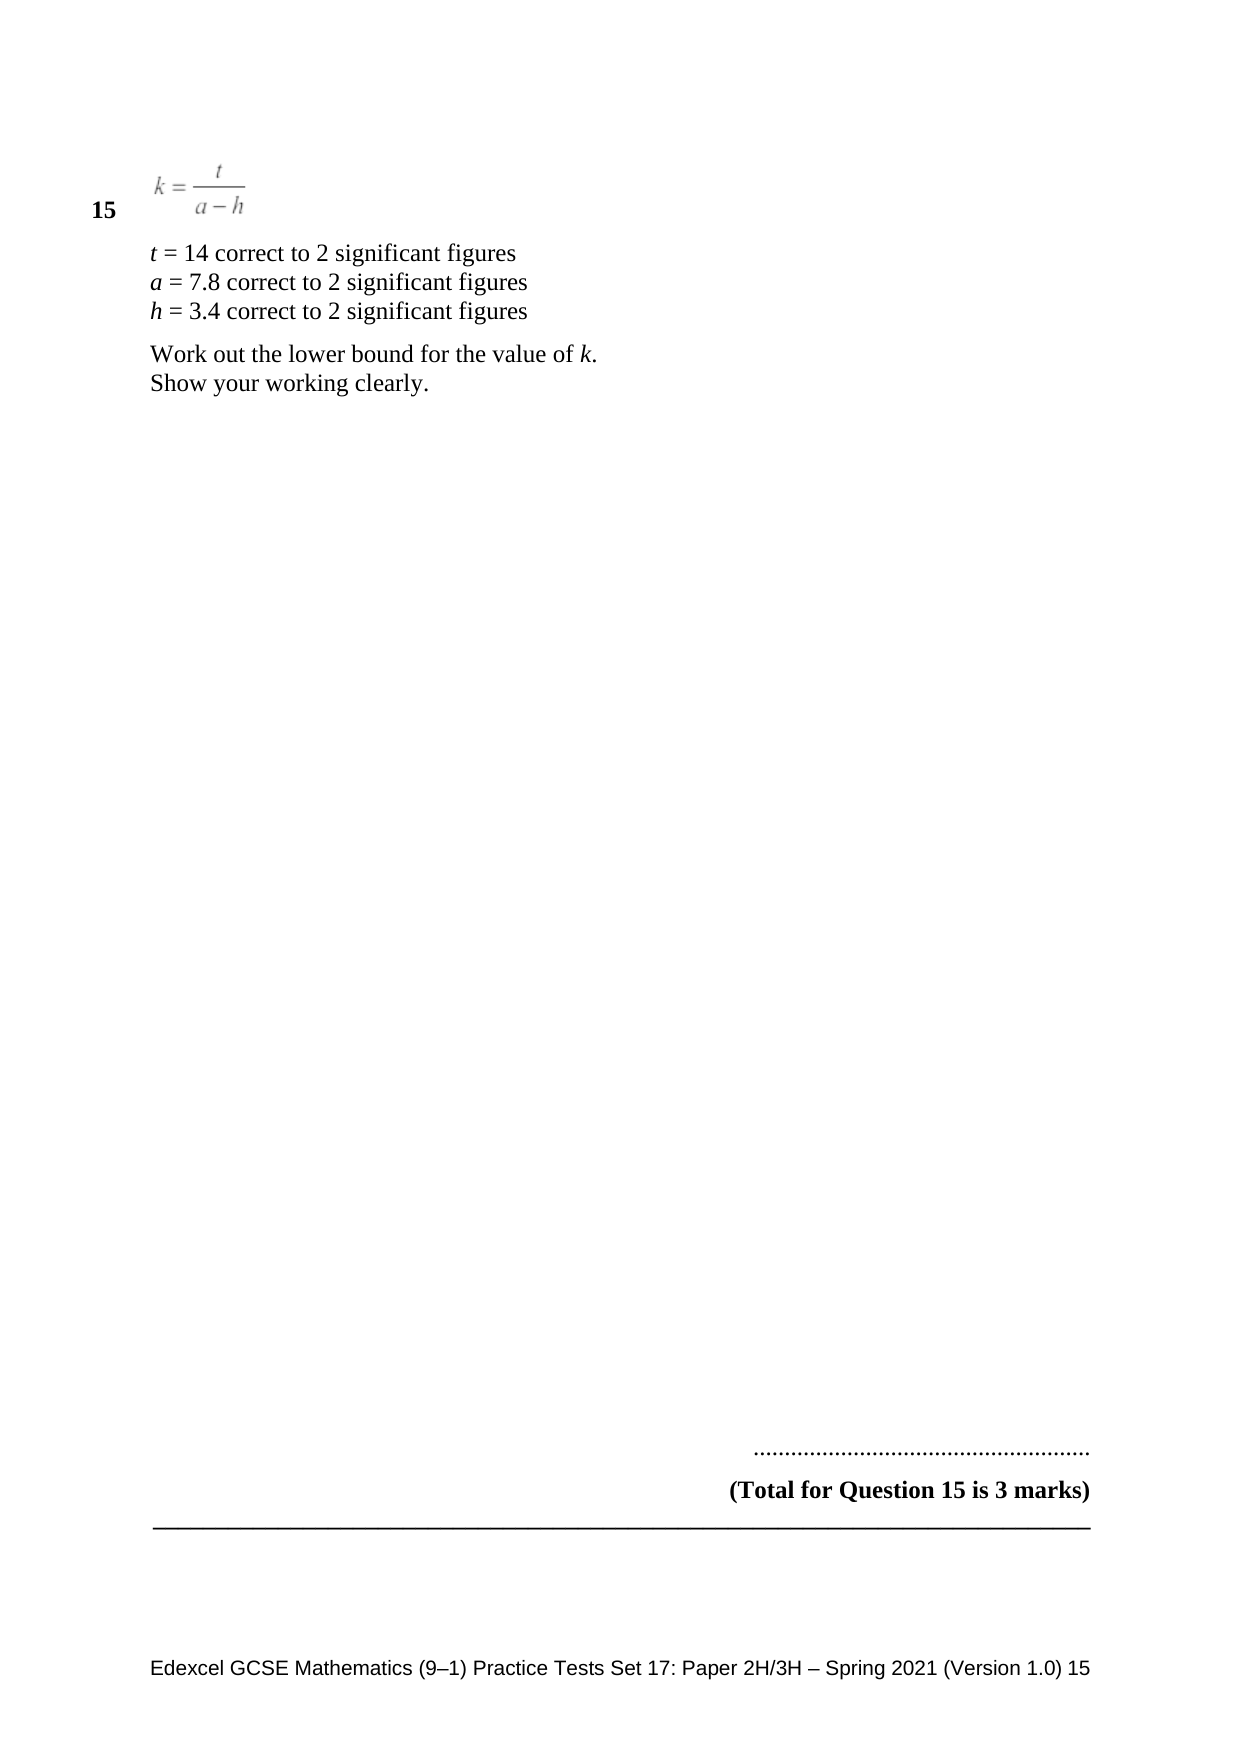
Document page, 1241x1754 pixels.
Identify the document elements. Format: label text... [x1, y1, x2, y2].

text ___________________________________________________________________________ [150, 1503, 1090, 1532]
text t = 14 correct to 2 significant figures [150, 238, 1090, 267]
text Work out the lower bound for the value of k. [150, 339, 1090, 368]
text Show your working clearly. [150, 368, 1090, 397]
text 15 [91, 150, 1090, 224]
text ...................................................... [150, 1432, 1090, 1460]
text h = 3.4 correct to 2 significant figures [150, 296, 1090, 325]
text (Total for Question 15 is 3 marks) [150, 1475, 1090, 1503]
text a = 7.8 correct to 2 significant figures [150, 267, 1090, 296]
